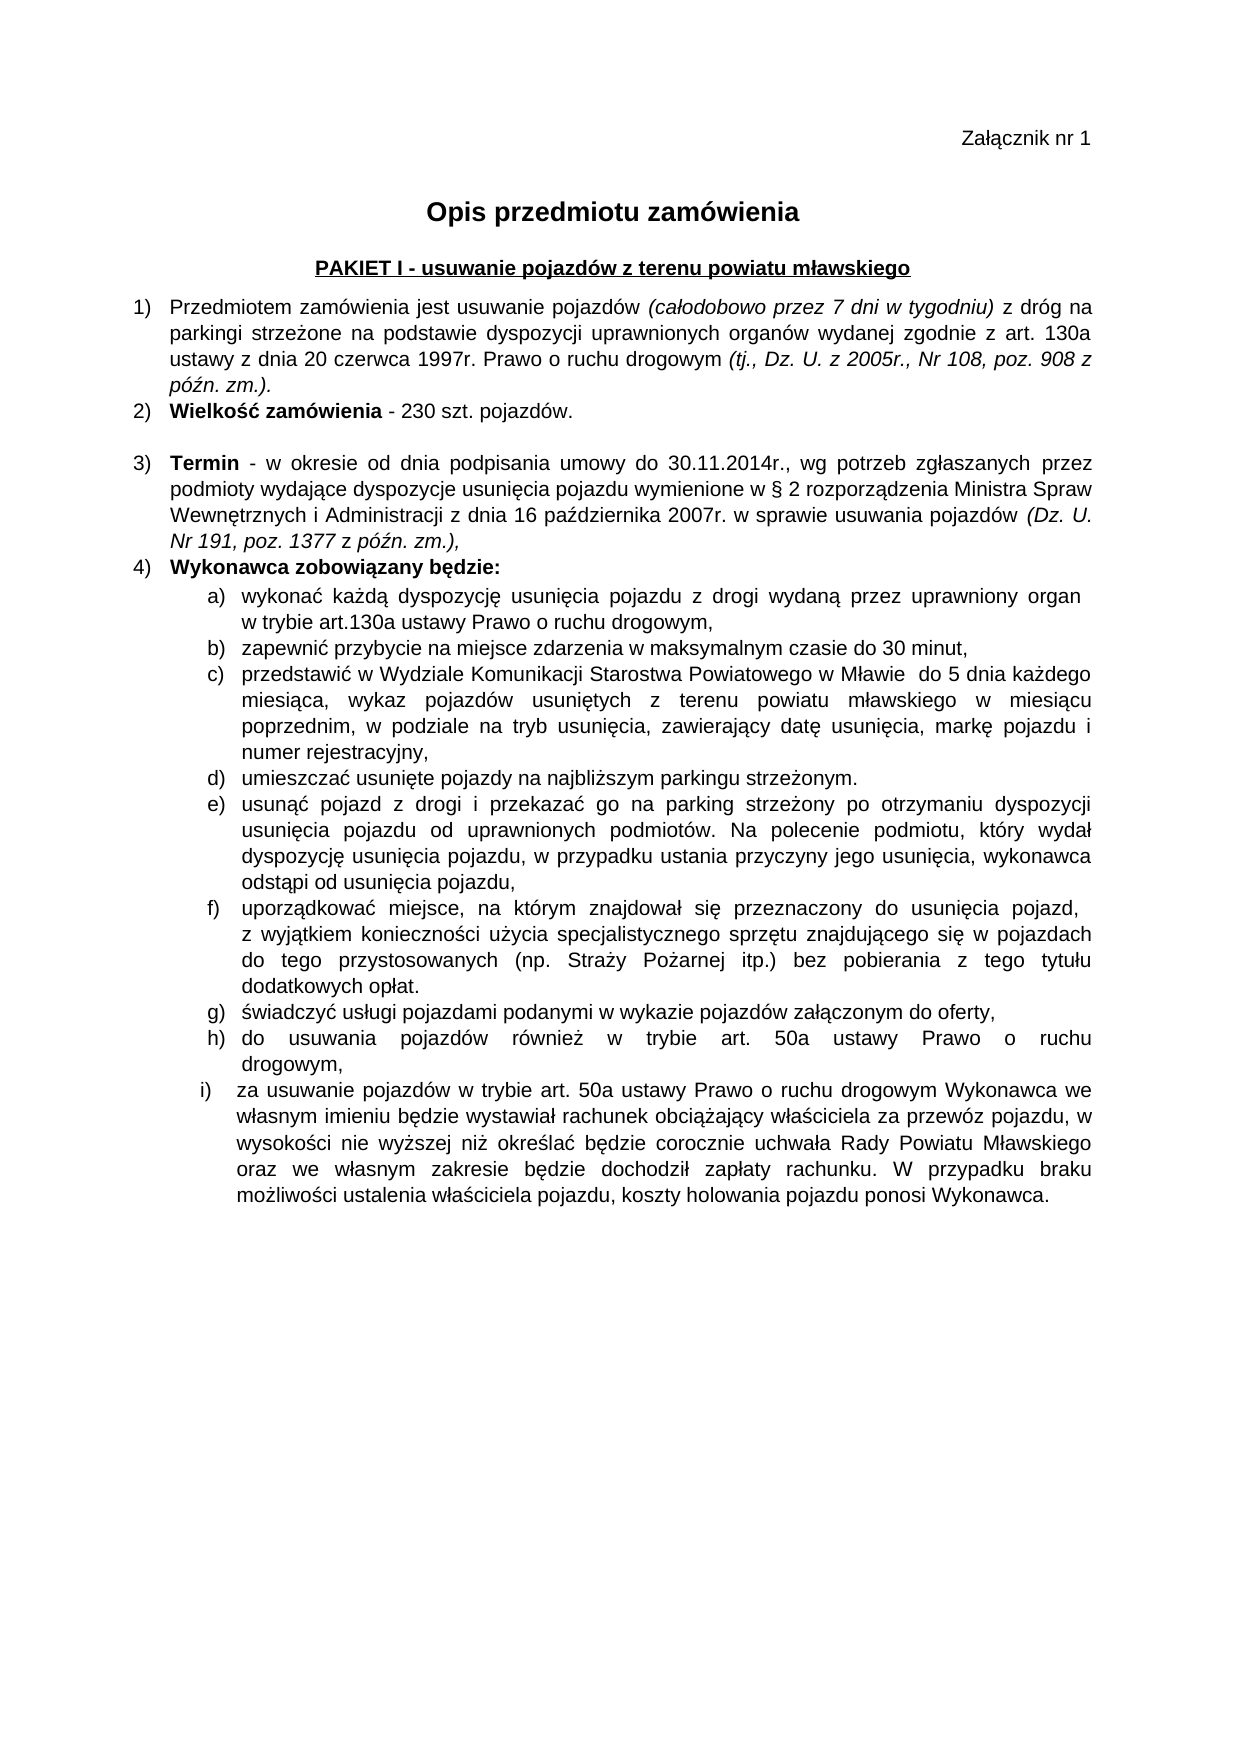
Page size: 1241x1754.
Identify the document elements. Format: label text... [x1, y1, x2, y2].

text Opis przedmiotu zamówienia [133, 196, 1093, 227]
list zapewnić przybycie na miejsce zdarzenia w maksymalnym czasie do 30 minut, [207, 634, 1093, 660]
list Termin - w okresie od dnia podpisania umowy do 30.11.2014r., wg potrzeb zgłaszanych przez podmioty wydające dyspozycje usunięcia pojazdu wymienione w § 2 rozporządzenia Ministra Spraw Wewnętrznych i Administracji z dnia 16 października 2007r. w sprawie usuwania pojazdów (Dz. U. Nr 191, poz. 1377 z późn. zm.), [133, 449, 1093, 553]
list umieszczać usunięte pojazdy na najbliższym parkingu strzeżonym. [207, 764, 1093, 791]
list Wykonawca zobowiązany będzie: [133, 553, 1093, 579]
list świadczyć usługi pojazdami podanymi w wykazie pojazdów załączonym do oferty, [207, 999, 1093, 1025]
list uporządkować miejsce, na którym znajdował się przeznaczony do usunięcia pojazd, z wyjątkiem konieczności użycia specjalistycznego sprzętu znajdującego się w pojazdach do tego przystosowanych (np. Straży Pożarnej itp.) bez pobierania z tego tytułu dodatkowych opłat. [207, 895, 1093, 999]
list wykonać każdą dyspozycję usunięcia pojazdu z drogi wydaną przez uprawniony organ w trybie art.130a ustawy Prawo o ruchu drogowym, [207, 582, 1093, 634]
list za usuwanie pojazdów w trybie art. 50a ustawy Prawo o ruchu drogowym Wykonawca we własnym imieniu będzie wystawiał rachunek obciążający właściciela za przewóz pojazdu, w wysokości nie wyższej niż określać będzie corocznie uchwała Rady Powiatu Mławskiego oraz we własnym zakresie będzie dochodził zapłaty rachunku. W przypadku braku możliwości ustalenia właściciela pojazdu, koszty holowania pojazdu ponosi Wykonawca. [200, 1077, 1093, 1207]
list Przedmiotem zamówienia jest usuwanie pojazdów (całodobowo przez 7 dni w tygodniu) z dróg na parkingi strzeżone na podstawie dyspozycji uprawnionych organów wydanej zgodnie z art. 130a ustawy z dnia 20 czerwca 1997r. Prawo o ruchu drogowym (tj., Dz. U. z 2005r., Nr 108, poz. 908 z późn. zm.). [133, 293, 1093, 397]
text PAKIET I - usuwanie pojazdów z terenu powiatu mławskiego [133, 255, 1093, 279]
list do usuwania pojazdów również w trybie art. 50a ustawy Prawo o ruchu drogowym, [207, 1025, 1093, 1077]
list usunąć pojazd z drogi i przekazać go na parking strzeżony po otrzymaniu dyspozycji usunięcia pojazdu od uprawnionych podmiotów. Na polecenie podmiotu, który wydał dyspozycję usunięcia pojazdu, w przypadku ustania przyczyny jego usunięcia, wykonawca odstąpi od usunięcia pojazdu, [207, 791, 1093, 895]
text Załącznik nr 1 [133, 124, 1093, 150]
list Wielkość zamówienia - 230 szt. pojazdów. [133, 397, 1093, 423]
list przedstawić w Wydziale Komunikacji Starostwa Powiatowego w Mławie do 5 dnia każdego miesiąca, wykaz pojazdów usuniętych z terenu powiatu mławskiego w miesiącu poprzednim, w podziale na tryb usunięcia, zawierający datę usunięcia, markę pojazdu i numer rejestracyjny, [207, 660, 1093, 764]
